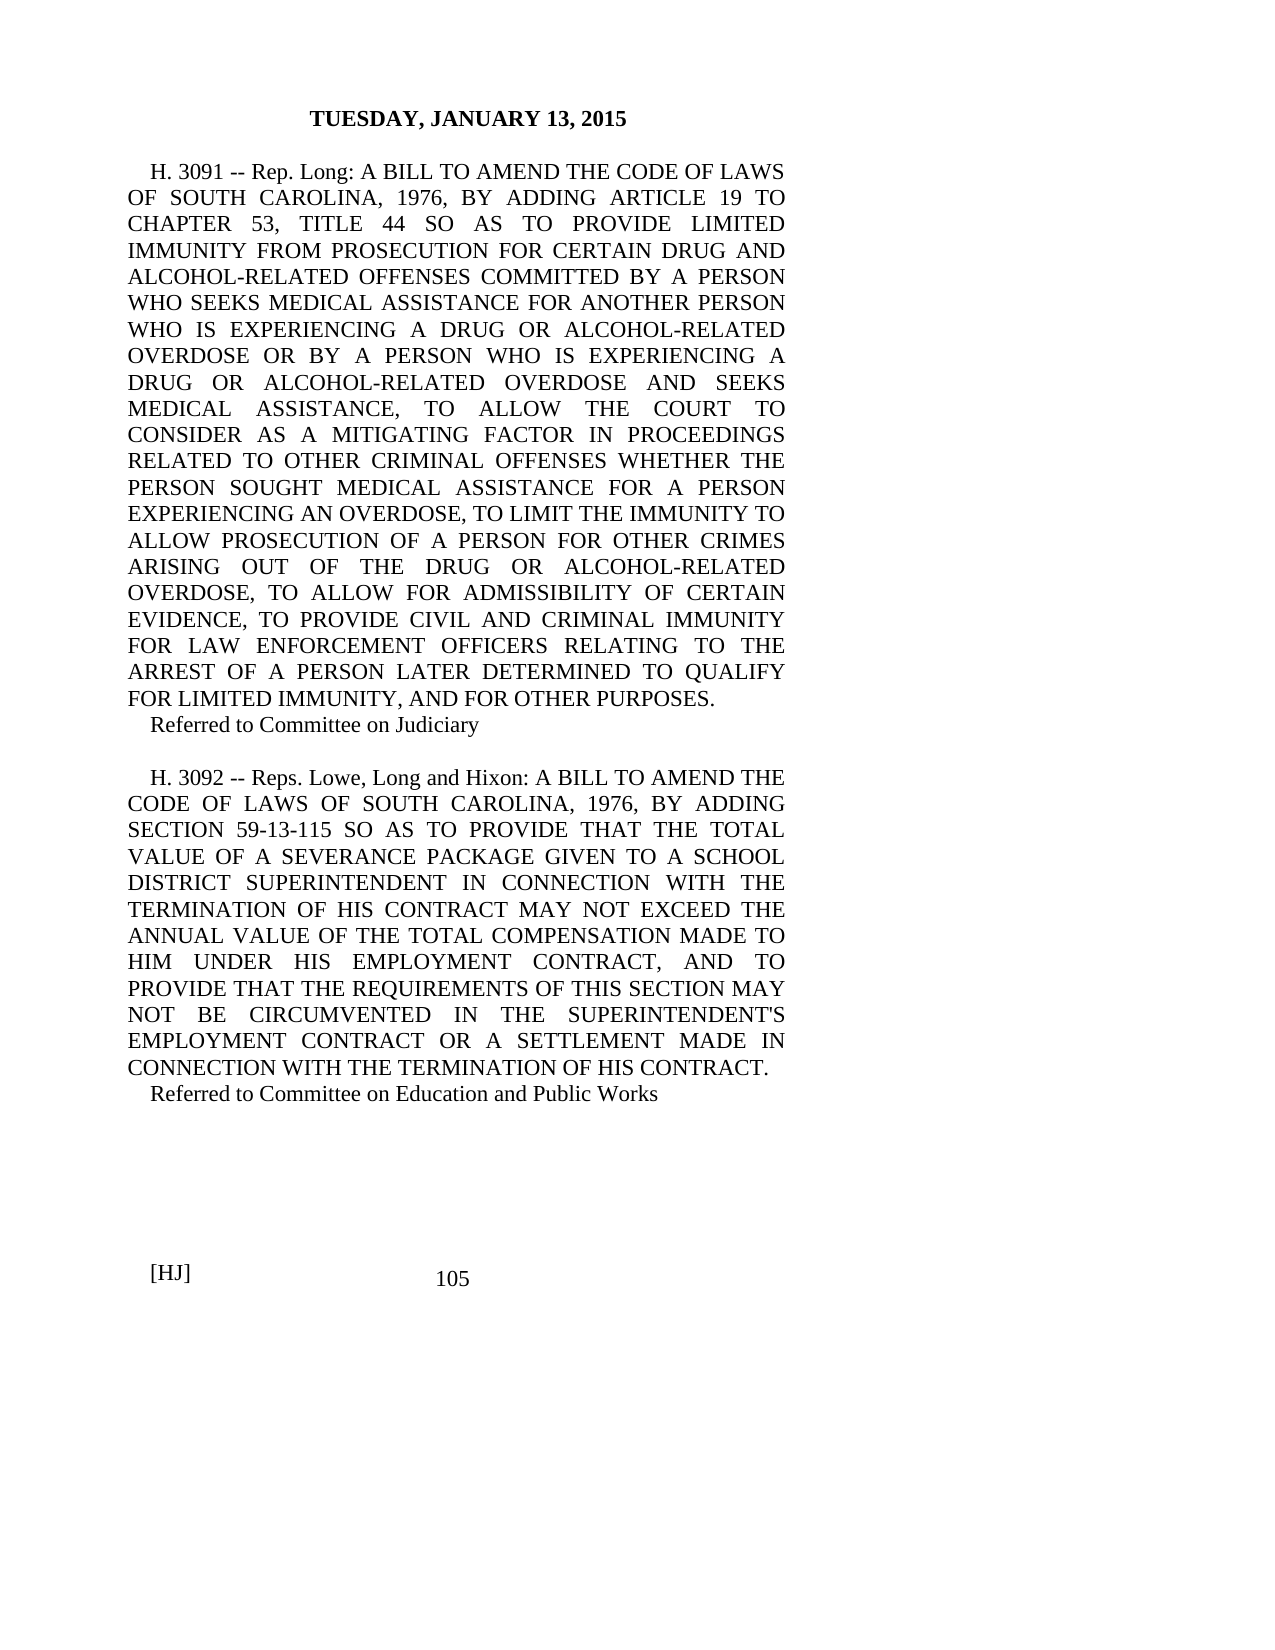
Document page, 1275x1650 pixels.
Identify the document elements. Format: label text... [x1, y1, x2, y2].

text Referred to Committee on Education and Public Works [127, 1080, 786, 1106]
text Referred to Committee on Judiciary [127, 711, 786, 737]
text H. 3091 -- Rep. Long: A BILL TO AMEND THE CODE OF LAWS OF SOUTH CAROLINA, 1976, BY ADDING ARTICLE 19 TO CHAPTER 53, TITLE 44 SO AS TO PROVIDE LIMITED IMMUNITY FROM PROSECUTION FOR CERTAIN DRUG AND ALCOHOL-RELATED OFFENSES COMMITTED BY A PERSON WHO SEEKS MEDICAL ASSISTANCE FOR ANOTHER PERSON WHO IS EXPERIENCING A DRUG OR ALCOHOL-RELATED OVERDOSE OR BY A PERSON WHO IS EXPERIENCING A DRUG OR ALCOHOL-RELATED OVERDOSE AND SEEKS MEDICAL ASSISTANCE, TO ALLOW THE COURT TO CONSIDER AS A MITIGATING FACTOR IN PROCEEDINGS RELATED TO OTHER CRIMINAL OFFENSES WHETHER THE PERSON SOUGHT MEDICAL ASSISTANCE FOR A PERSON EXPERIENCING AN OVERDOSE, TO LIMIT THE IMMUNITY TO ALLOW PROSECUTION OF A PERSON FOR OTHER CRIMES ARISING OUT OF THE DRUG OR ALCOHOL-RELATED OVERDOSE, TO ALLOW FOR ADMISSIBILITY OF CERTAIN EVIDENCE, TO PROVIDE CIVIL AND CRIMINAL IMMUNITY FOR LAW ENFORCEMENT OFFICERS RELATING TO THE ARREST OF A PERSON LATER DETERMINED TO QUALIFY FOR LIMITED IMMUNITY, AND FOR OTHER PURPOSES. [127, 158, 786, 711]
text H. 3092 -- Reps. Lowe, Long and Hixon: A BILL TO AMEND THE CODE OF LAWS OF SOUTH CAROLINA, 1976, BY ADDING SECTION 59-13-115 SO AS TO PROVIDE THAT THE TOTAL VALUE OF A SEVERANCE PACKAGE GIVEN TO A SCHOOL DISTRICT SUPERINTENDENT IN CONNECTION WITH THE TERMINATION OF HIS CONTRACT MAY NOT EXCEED THE ANNUAL VALUE OF THE TOTAL COMPENSATION MADE TO HIM UNDER HIS EMPLOYMENT CONTRACT, AND TO PROVIDE THAT THE REQUIREMENTS OF THIS SECTION MAY NOT BE CIRCUMVENTED IN THE SUPERINTENDENT'S EMPLOYMENT CONTRACT OR A SETTLEMENT MADE IN CONNECTION WITH THE TERMINATION OF HIS CONTRACT. [127, 764, 786, 1080]
